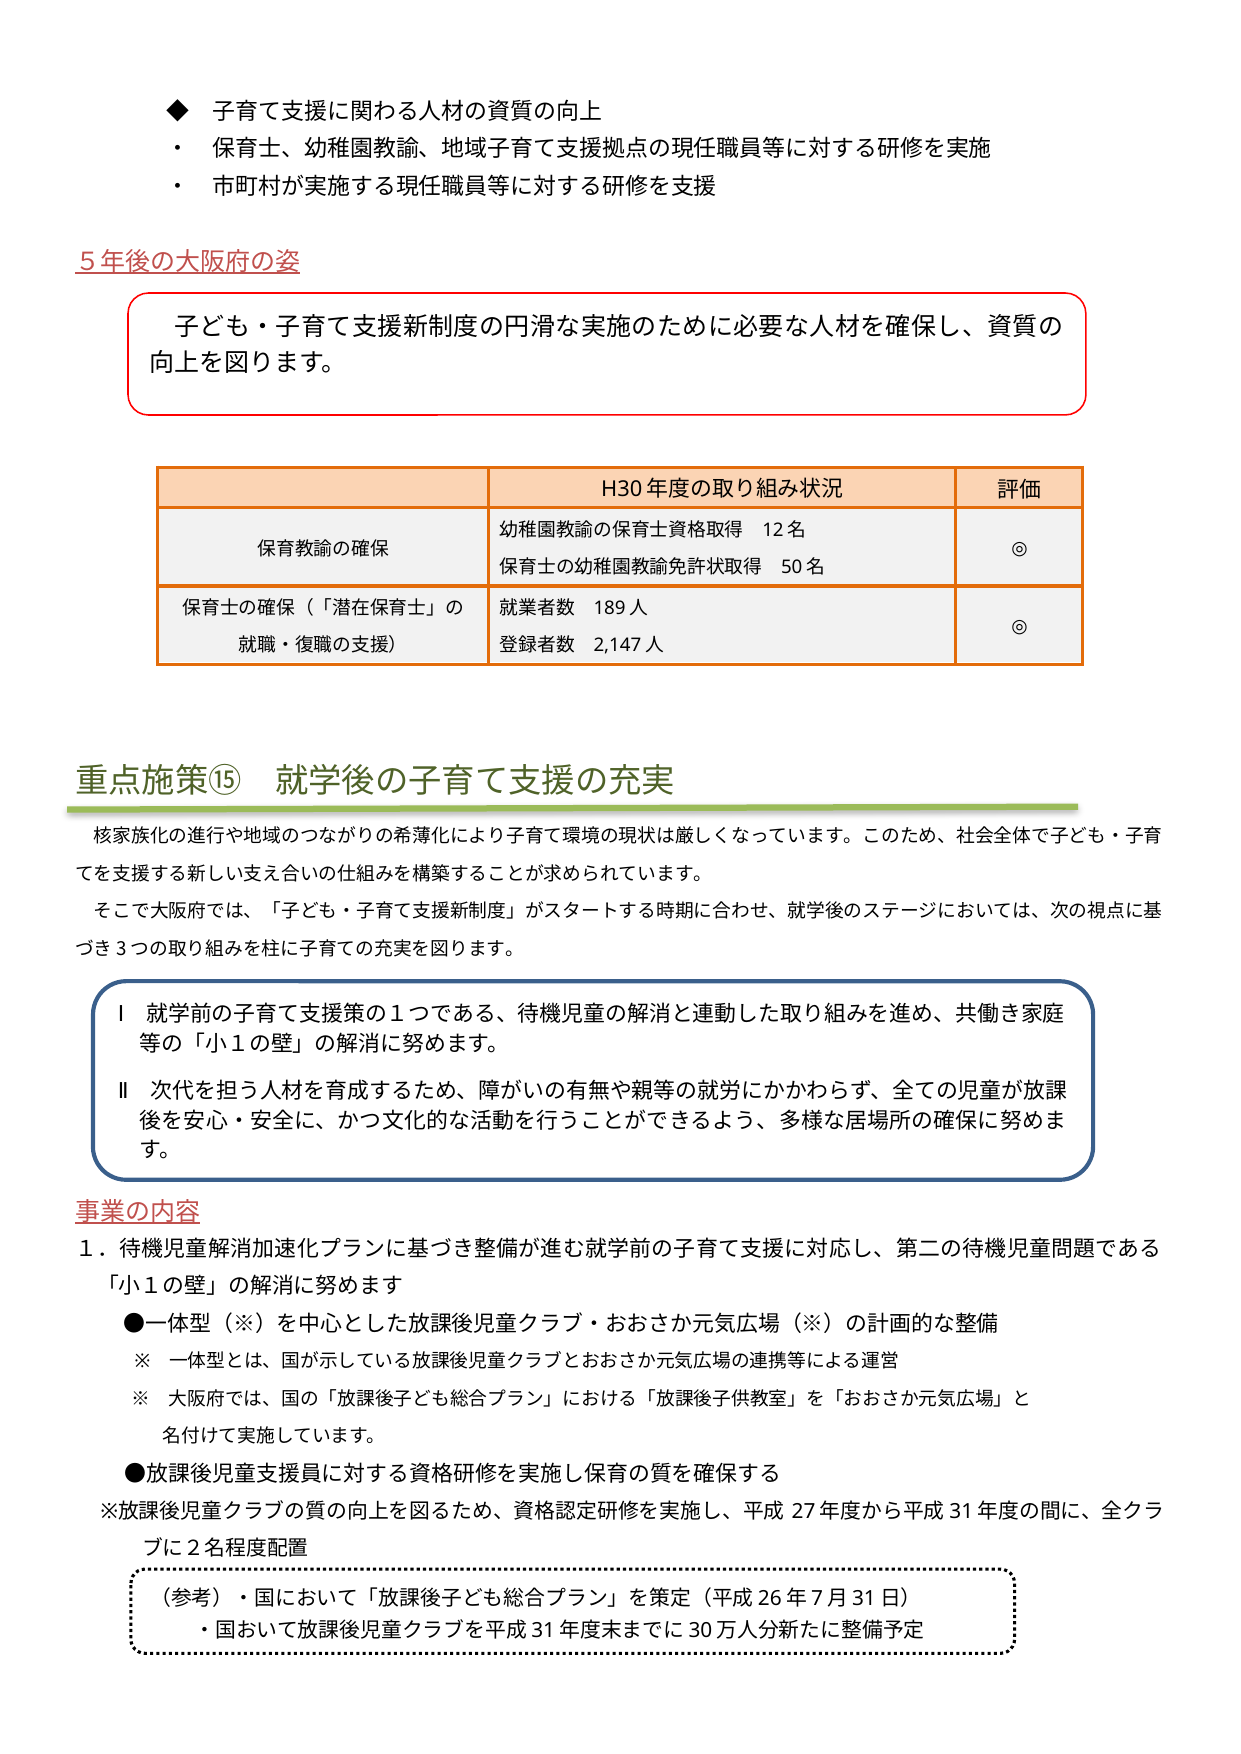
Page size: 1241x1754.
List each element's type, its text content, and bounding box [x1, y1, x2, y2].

text ●放課後児童支援員に対する資格研修を実施し保育の質を確保する [54, 1453, 1165, 1491]
text 重点施策⑮ 就学後の子育て支援の充実 [75, 741, 1165, 816]
text 名付けて実施しています。 [162, 1416, 1165, 1453]
text ・ 保育士、幼稚園教諭、地域子育て支援拠点の現任職員等に対する研修を実施 [75, 128, 1165, 166]
table_header 評価 [957, 469, 1081, 506]
text 事業の内容 [75, 1191, 1165, 1228]
table_cell 幼稚園教諭の保育士資格取得 12名 保育士の幼稚園教諭免許状取得 50名 [490, 509, 954, 584]
table_cell 就業者数 189人 登録者数 2,147人 [490, 588, 954, 662]
text ※ 一体型とは、国が示している放課後児童クラブとおおさか元気広場の連携等による運営 [97, 1341, 1165, 1378]
text ※ 大阪府では、国の「放課後子ども総合プラン」における「放課後子供教室」を「おおさか元気広場」と [75, 1378, 1165, 1416]
text 核家族化の進行や地域のつながりの希薄化により子育て環境の現状は厳しくなっています。このため、社会全体で子ども・子育てを支援する新しい支え合いの仕組みを構築することが求められています。 [75, 816, 1165, 891]
text ・ 市町村が実施する現任職員等に対する研修を支援 [75, 166, 1165, 203]
table_cell 保育士の確保（「潜在保育士」の 就職・復職の支援） [159, 588, 487, 662]
table_cell ◎ [957, 588, 1081, 662]
text ※放課後児童クラブの質の向上を図るため、資格認定研修を実施し、平成27年度から平成31年度の間に、全クラブに２名程度配置 [54, 1491, 1165, 1566]
text そこで大阪府では、「子ども・子育て支援新制度」がスタートする時期に合わせ、就学後のステージにおいては、次の視点に基づき3つの取り組みを柱に子育ての充実を図ります。 [75, 891, 1165, 966]
text ５年後の大阪府の姿 [75, 241, 1165, 278]
text ●一体型（※）を中心とした放課後児童クラブ・おおさか元気広場（※）の計画的な整備 [75, 1303, 1165, 1341]
table_header [159, 469, 487, 506]
text ◆ 子育て支援に関わる人材の資質の向上 [75, 91, 1165, 128]
table_header H30年度の取り組み状況 [490, 469, 954, 506]
text １．待機児童解消加速化プランに基づき整備が進む就学前の子育て支援に対応し、第二の待機児童問題である「小１の壁」の解消に努めます [75, 1228, 1165, 1303]
table_cell 保育教諭の確保 [159, 509, 487, 584]
table_cell ◎ [957, 509, 1081, 584]
